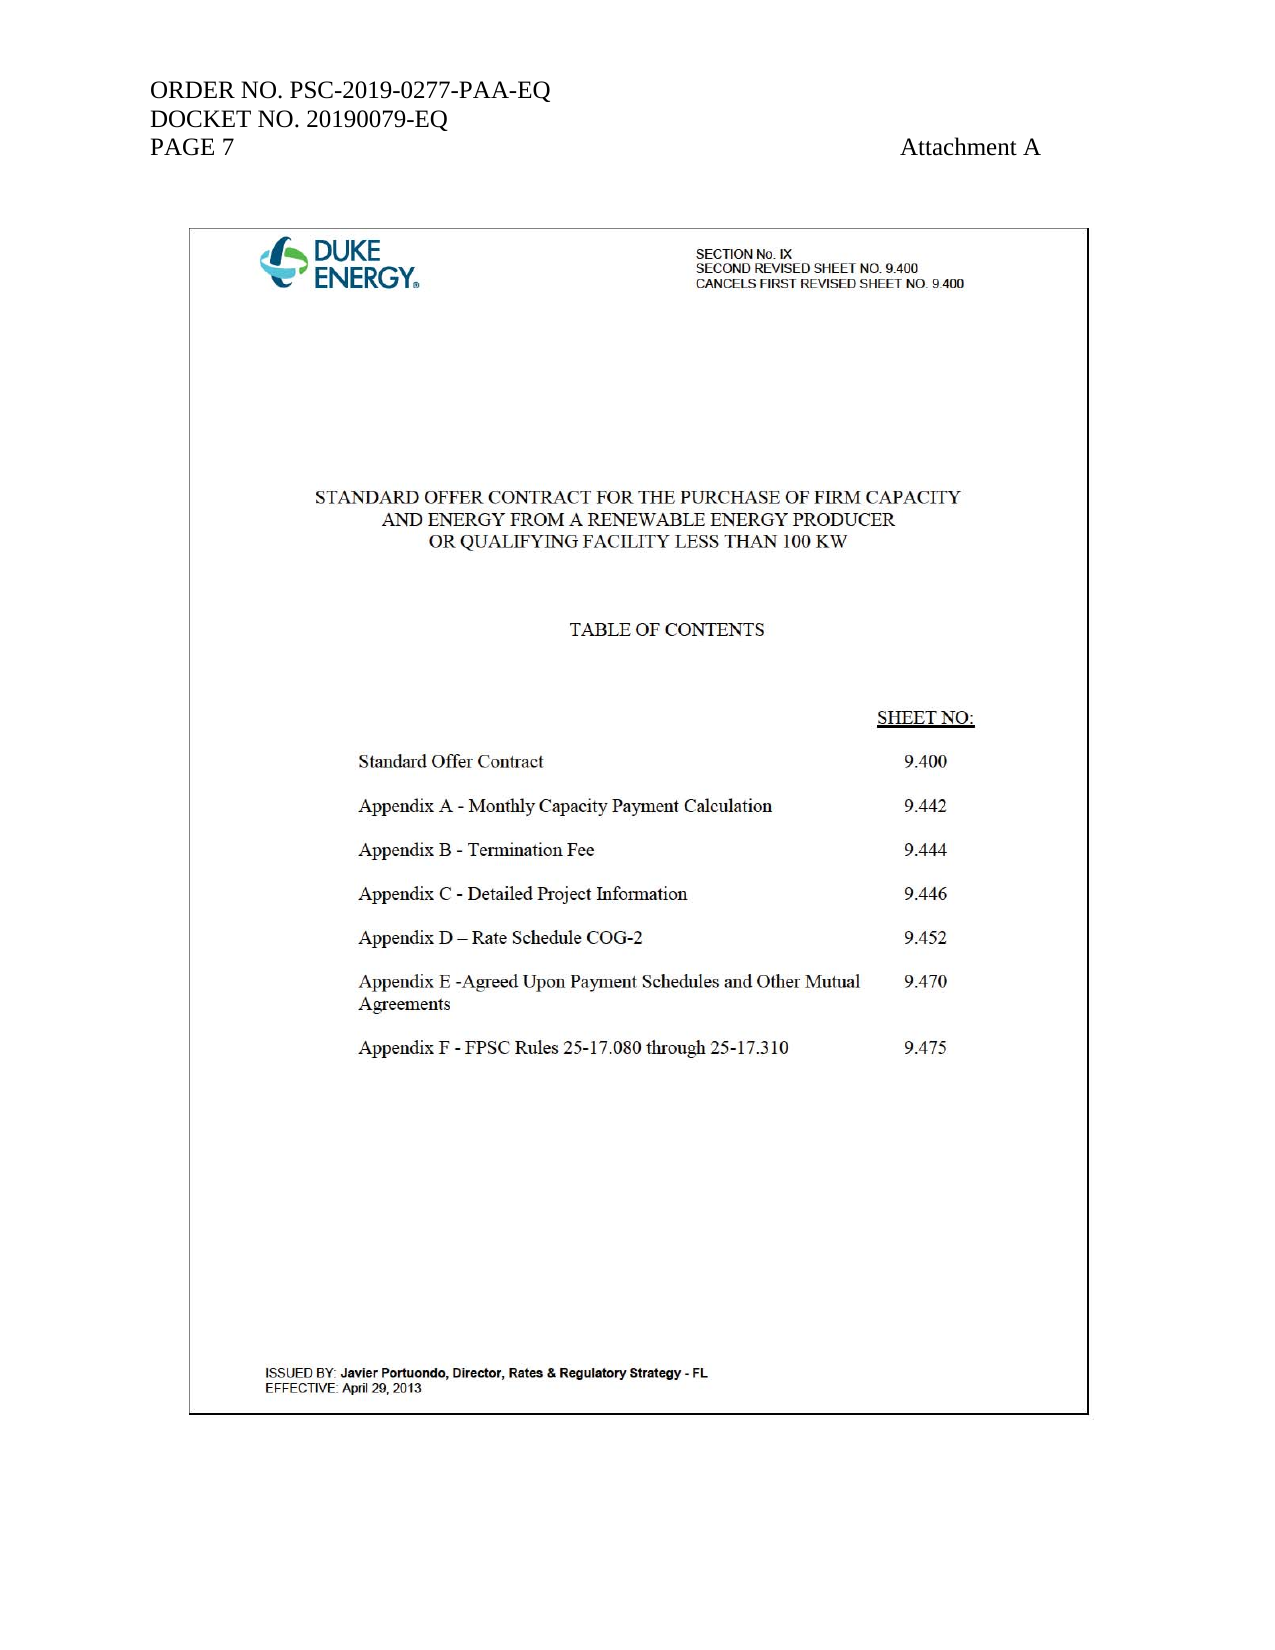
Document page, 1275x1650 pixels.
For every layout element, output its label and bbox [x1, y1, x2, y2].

picture [150, 190, 1125, 1452]
